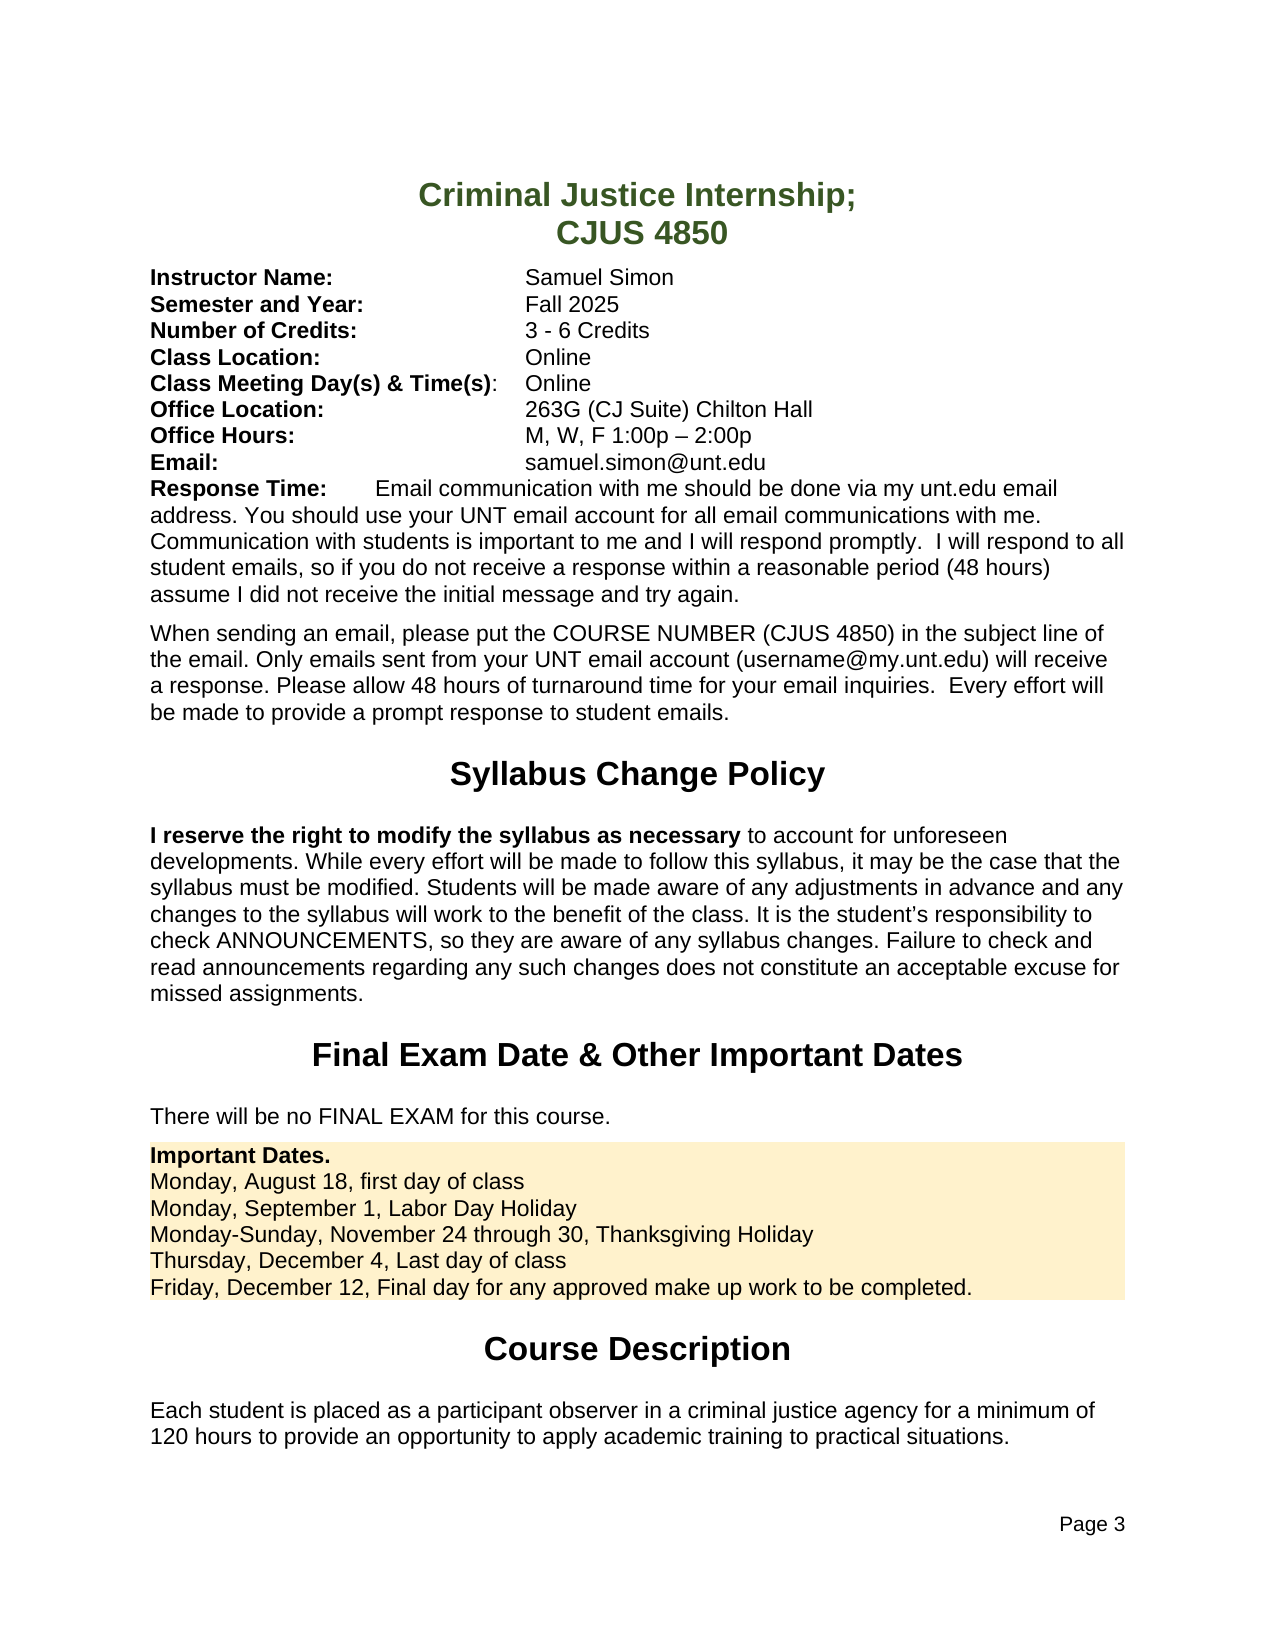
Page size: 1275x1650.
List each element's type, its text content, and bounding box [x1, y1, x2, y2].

text I reserve the right to modify the syllabus as necessary to account for unforeseen developments. While every effort will be made to follow this syllabus, it may be the case that the syllabus must be modified. Students will be made aware of any adjustments in advance and any changes to the syllabus will work to the benefit of the class. It is the student’s responsibility to check ANNOUNCEMENTS, so they are aware of any syllabus changes. Failure to check and read announcements regarding any such changes does not constitute an acceptable excuse for missed assignments. [150, 822, 1125, 1006]
text When sending an email, please put the COURSE NUMBER (CJUS 4850) in the subject line of the email. Only emails sent from your UNT email account (username@my.unt.edu) will receive a response. Please allow 48 hours of turnaround time for your email inquiries. Every effort will be made to provide a prompt response to student emails. [150, 619, 1125, 725]
text Instructor Name: Samuel Simon Semester and Year: Fall 2025 Number of Credits: 3 - 6 Credits Class Location: Online Class Meeting Day(s) & Time(s): Online Office Location: 263G (CJ Suite) Chilton Hall Office Hours: M, W, F 1:00p – 2:00p Email: samuel.simon@unt.edu Response Time: Email communication with me should be done via my unt.edu email address. You should use your UNT email account for all email communications with me. Communication with students is important to me and I will respond promptly. I will respond to all student emails, so if you do not receive a response within a reasonable period (48 hours) assume I did not receive the initial message and try again. [150, 264, 1125, 607]
text Important Dates. Monday, August 18, first day of class Monday, September 1, Labor Day Holiday Monday-Sunday, November 24 through 30, Thanksgiving Holiday Thursday, December 4, Last day of class Friday, December 12, Final day for any approved make up work to be completed. [150, 1142, 1125, 1300]
title Criminal Justice Internship; CJUS 4850 [150, 175, 1125, 252]
subtitle Course Description [150, 1329, 1125, 1367]
subtitle Final Exam Date & Other Important Dates [150, 1035, 1125, 1074]
subtitle Syllabus Change Policy [150, 754, 1125, 792]
text Each student is placed as a participant observer in a criminal justice agency for a minimum of 120 hours to provide an opportunity to apply academic training to practical situations. [150, 1397, 1125, 1449]
text There will be no FINAL EXAM for this course. [150, 1103, 1125, 1129]
